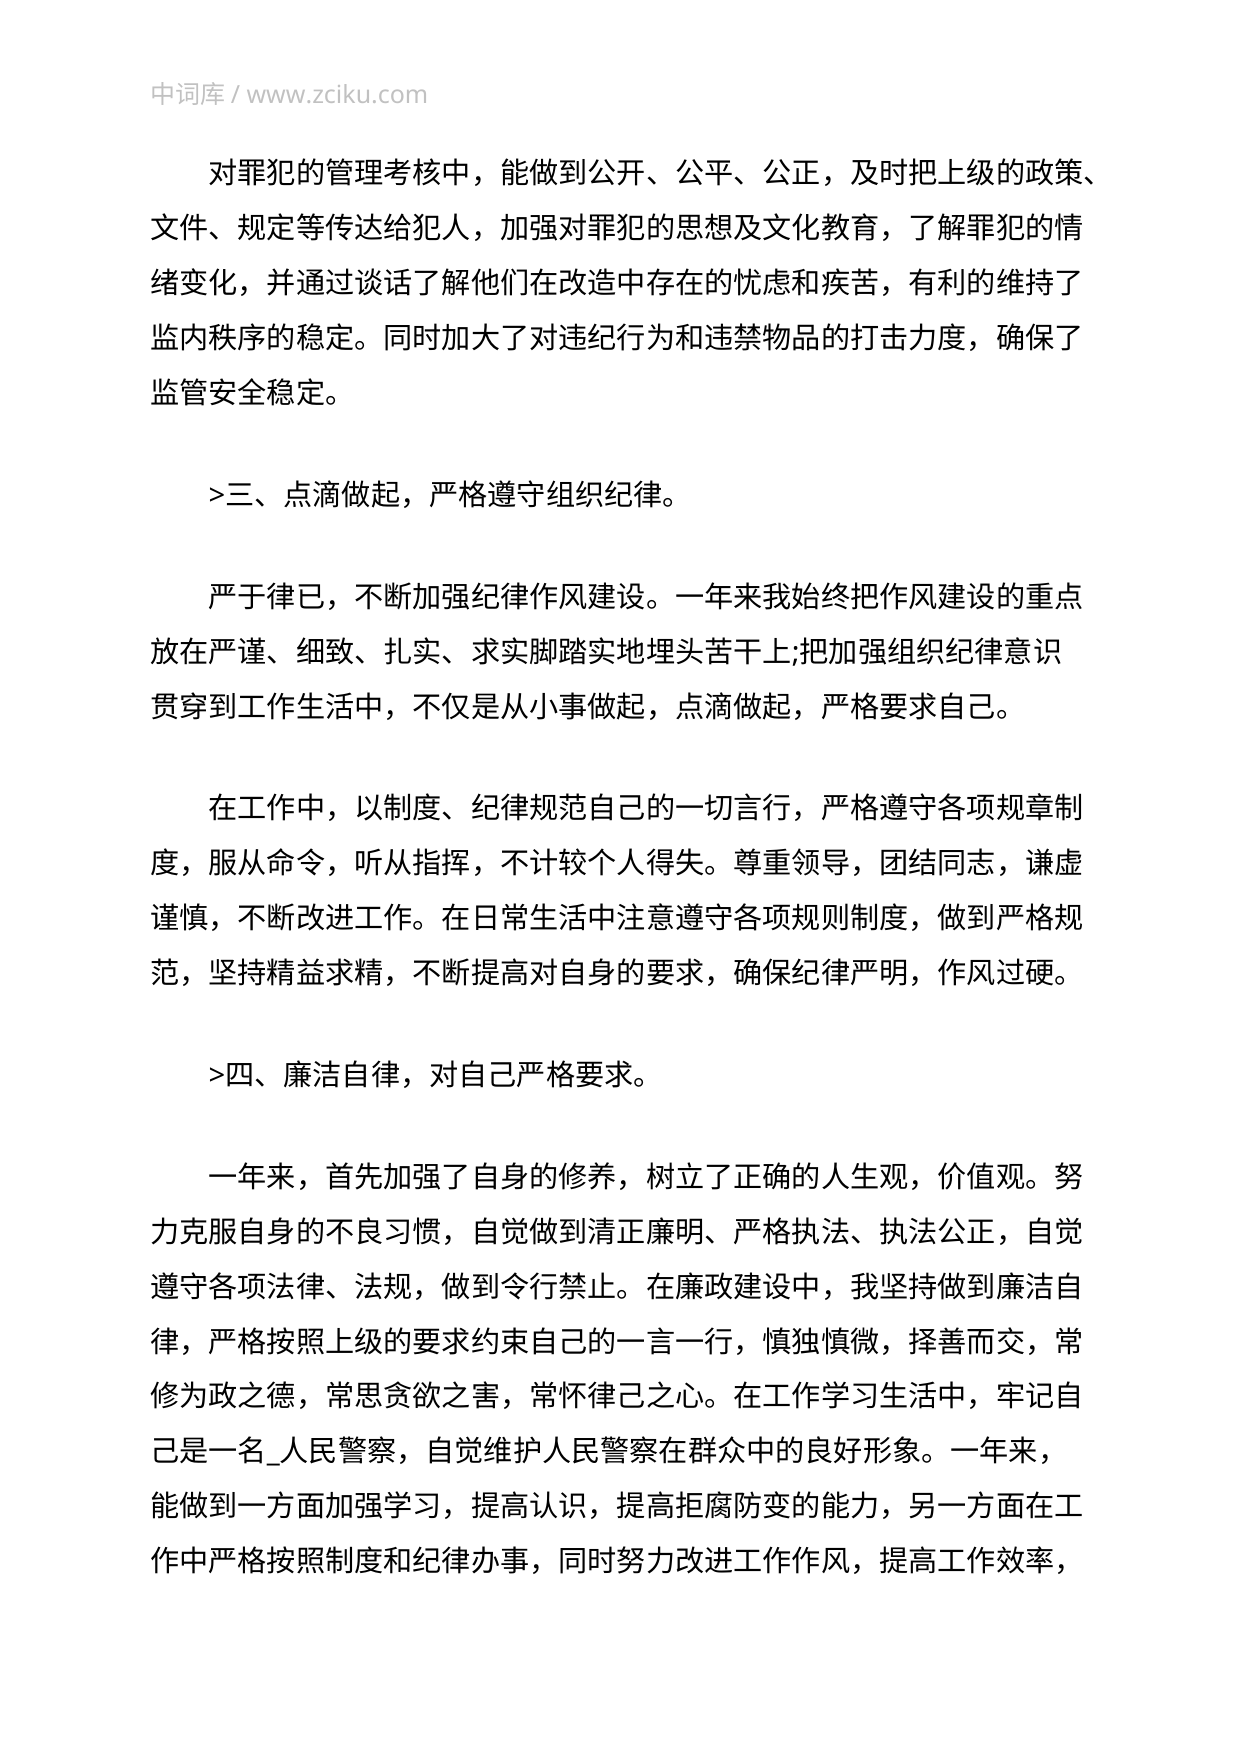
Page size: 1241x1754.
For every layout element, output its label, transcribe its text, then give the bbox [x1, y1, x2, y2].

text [150, 1153, 1090, 1580]
text 严于律已，不断加强纪律作风建设。一年来我始终把作风建设的重点放在严谨、细致、扎实、求实脚踏实地埋头苦干上;把加强组织纪律意识贯穿到工作生活中，不仅是从小事做起，点滴做起，严格要求自己。 [150, 573, 1090, 726]
text >三、点滴做起，严格遵守组织纪律。 [150, 471, 1090, 514]
text 对罪犯的管理考核中，能做到公开、公平、公正，及时把上级的政策、文件、规定等传达给犯人，加强对罪犯的思想及文化教育，了解罪犯的情绪变化，并通过谈话了解他们在改造中存在的忧虑和疾苦，有利的维持了监内秩序的稳定。同时加大了对违纪行为和违禁物品的打击力度，确保了监管安全稳定。 [150, 150, 1090, 412]
text >四、廉洁自律，对自己严格要求。 [150, 1051, 1090, 1094]
text 在工作中，以制度、纪律规范自己的一切言行，严格遵守各项规章制度，服从命令，听从指挥，不计较个人得失。尊重领导，团结同志，谦虚谨慎，不断改进工作。在日常生活中注意遵守各项规则制度，做到严格规范，坚持精益求精，不断提高对自身的要求，确保纪律严明，作风过硬。 [150, 785, 1090, 992]
